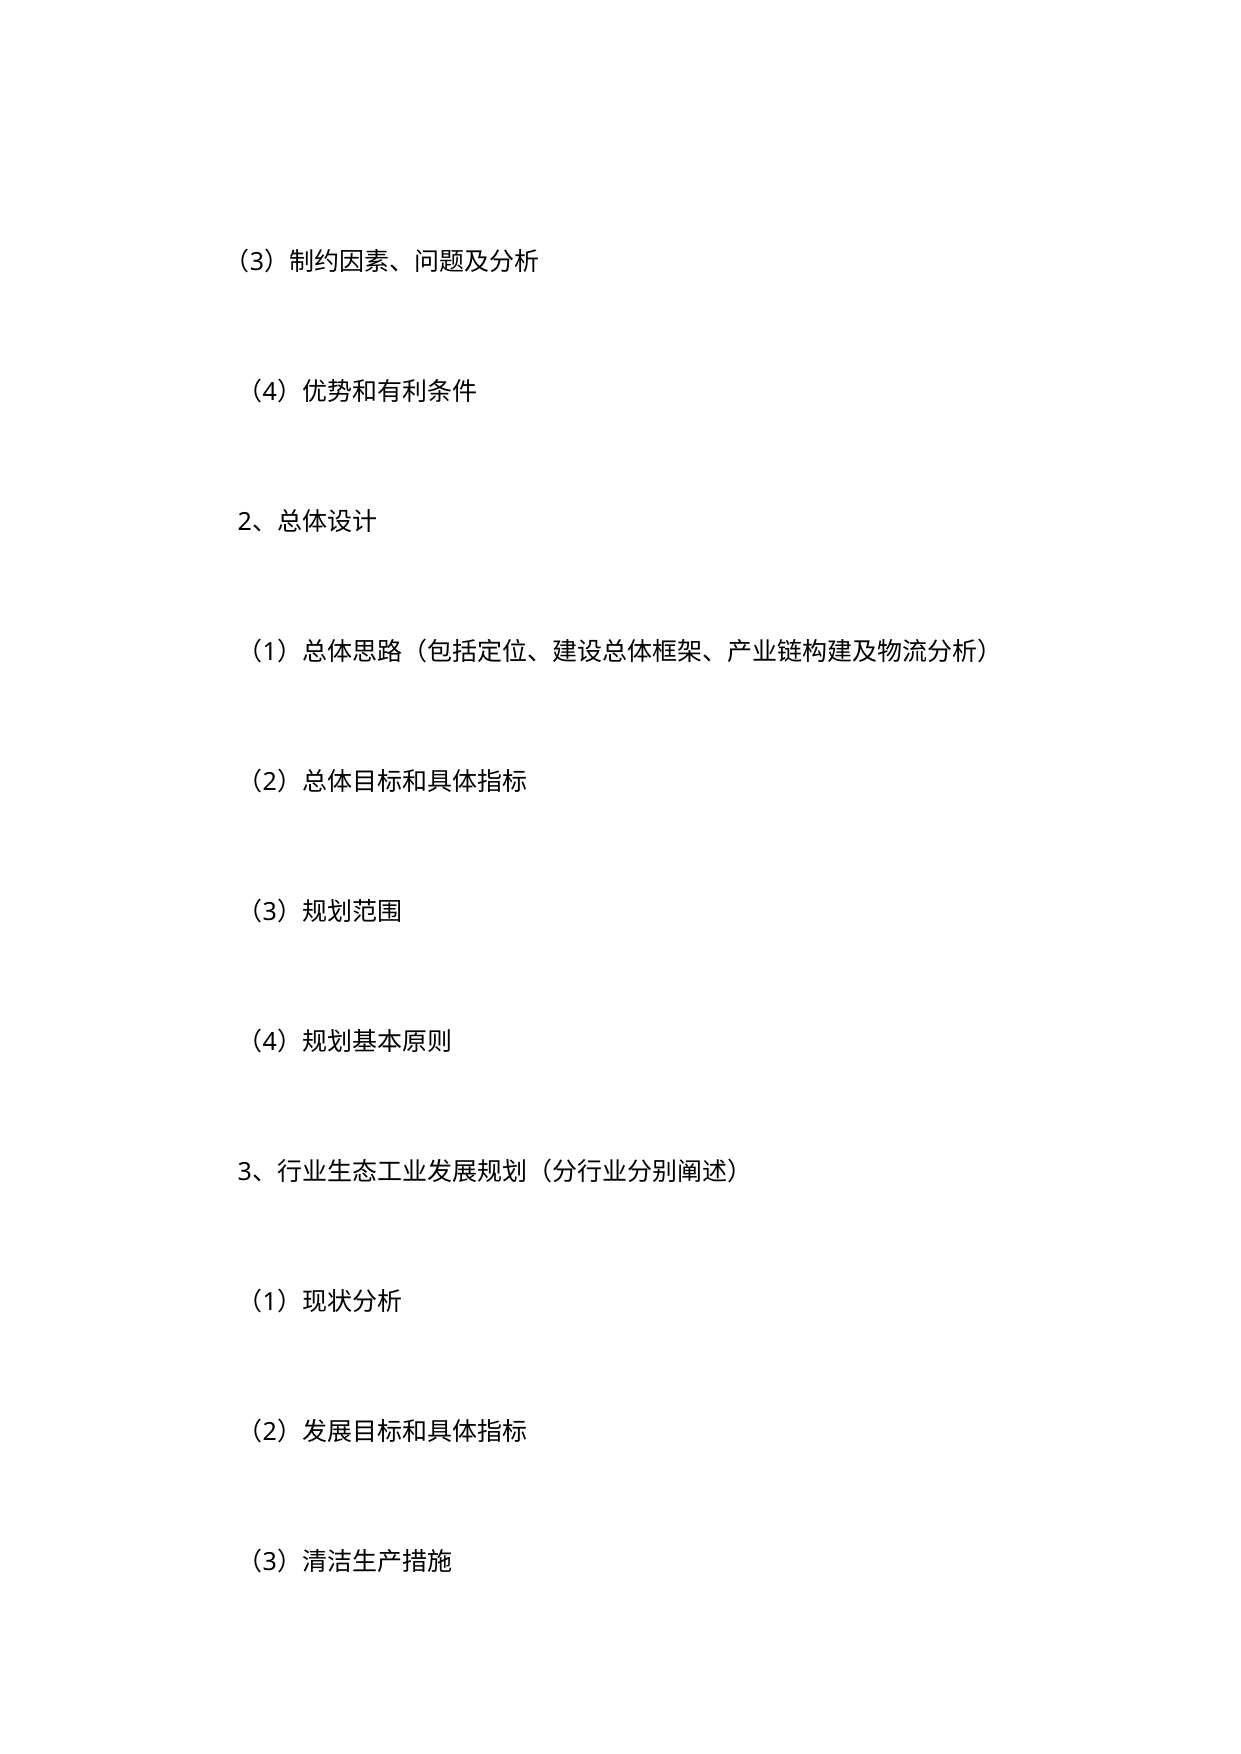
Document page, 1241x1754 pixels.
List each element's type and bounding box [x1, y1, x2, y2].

text [187, 162, 1053, 1592]
